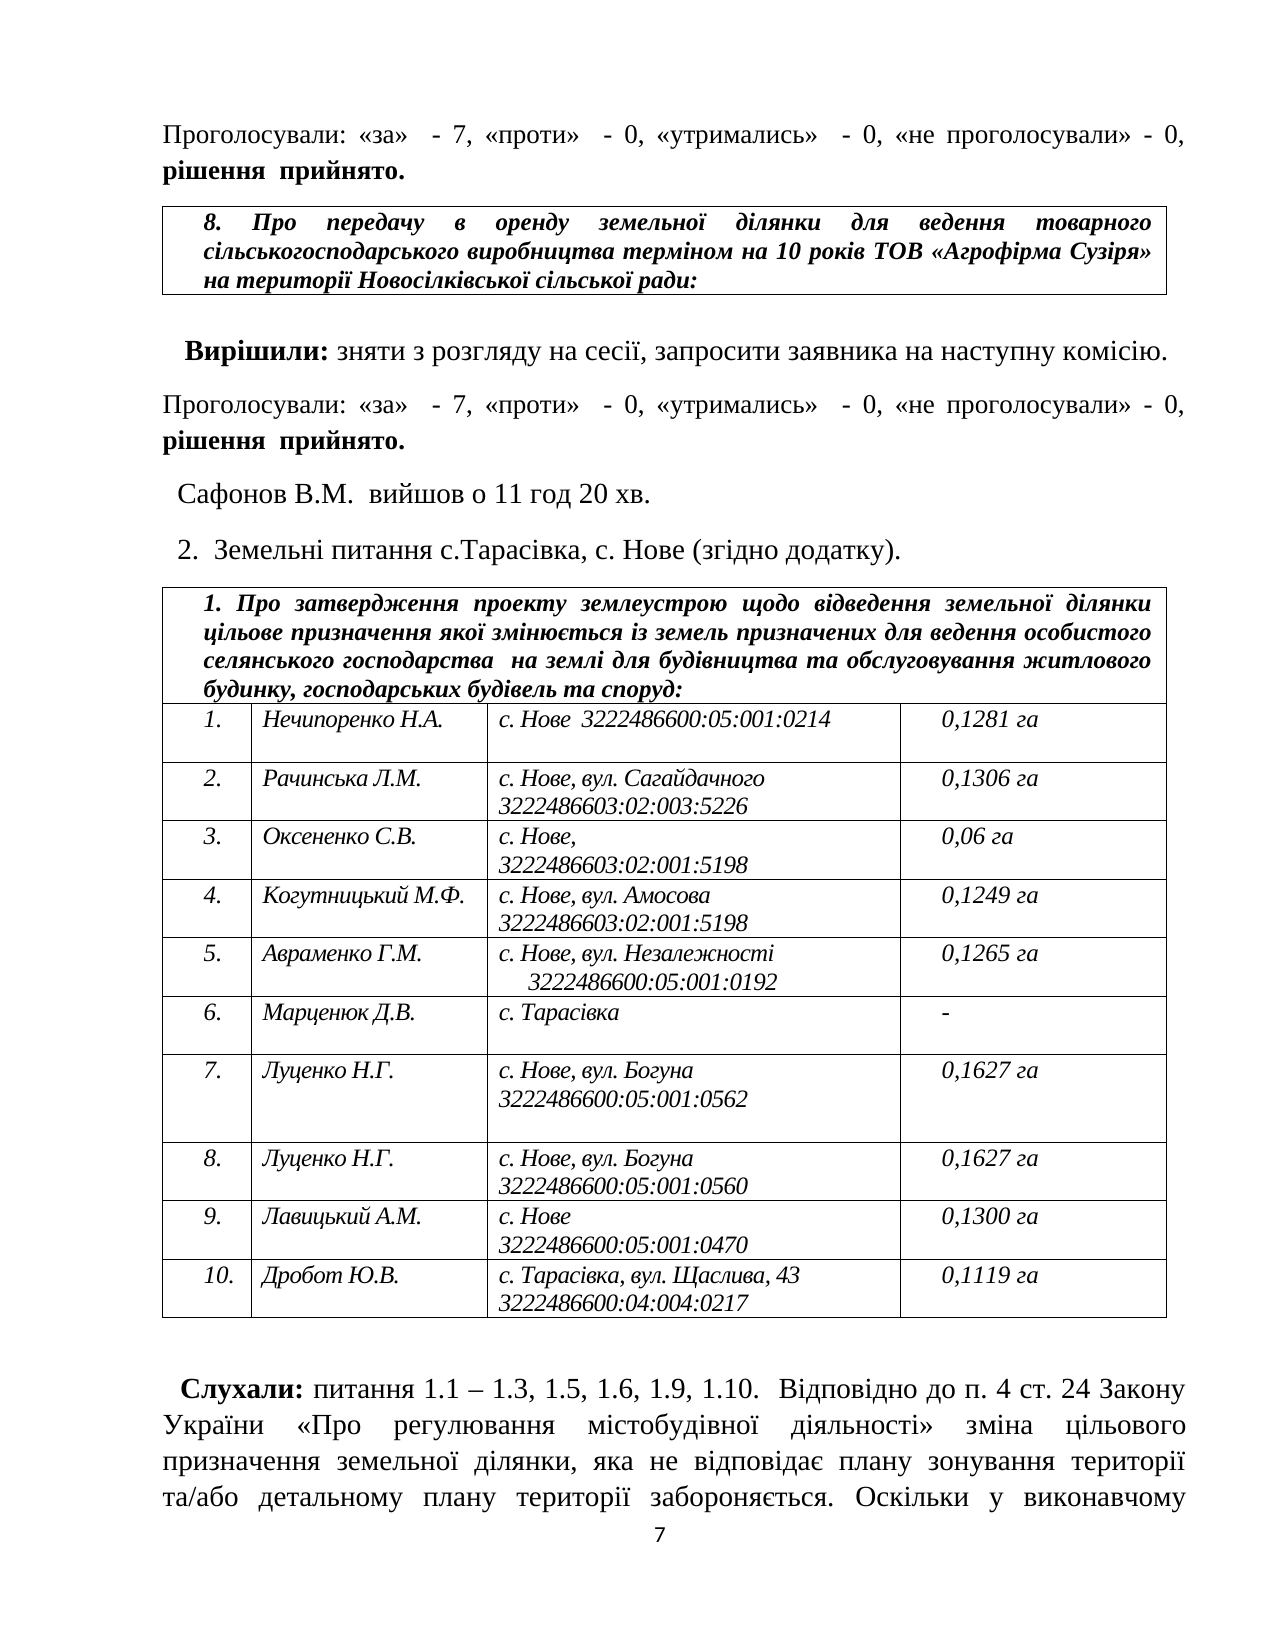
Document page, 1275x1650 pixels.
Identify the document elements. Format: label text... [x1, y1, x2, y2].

table_cell 0,1265 га [901, 938, 1166, 996]
table_cell 0,1627 га [901, 1143, 1166, 1200]
table_cell с. Нове, вул. Незалежності 3222486600:05:001:0192 [488, 938, 900, 996]
table_cell 9. [163, 1201, 251, 1259]
table_cell Лавицький А.М. [252, 1201, 487, 1259]
table_cell Луценко Н.Г. [252, 1143, 487, 1200]
table_cell 6. [163, 997, 251, 1054]
table_cell с. Нове, вул. Богуна 3222486600:05:001:0562 [488, 1055, 900, 1142]
table_cell 0,06 га [901, 821, 1166, 879]
table_cell с. Нове 3222486600:05:001:0214 [488, 704, 900, 762]
table_cell с. Нове, 3222486603:02:001:5198 [488, 821, 900, 879]
text Вирішили: зняти з розгляду на сесії, запросити заявника на наступну комісію. [162, 333, 1186, 367]
table_cell 0,1249 га [901, 880, 1166, 937]
table_cell 0,1306 га [901, 763, 1166, 820]
table_cell 8. [163, 1143, 251, 1200]
table_cell 0,1281 га [901, 704, 1166, 762]
text Проголосували: «за» - 7, «проти» - 0, «утримались» - 0, «не проголосували» - 0, рішення прийнято. [162, 388, 1186, 455]
table_cell с. Тарасівка [488, 997, 900, 1054]
table_cell 2. [163, 763, 251, 820]
table_cell 3. [163, 821, 251, 879]
table_cell - [901, 997, 1166, 1054]
table_cell с. Нове, вул. Сагайдачного 3222486603:02:003:5226 [488, 763, 900, 820]
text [162, 1371, 1186, 1493]
table_cell Авраменко Г.М. [252, 938, 487, 996]
table_cell Когутницький М.Ф. [252, 880, 487, 937]
table_cell с. Нове, вул. Амосова 3222486603:02:001:5198 [488, 880, 900, 937]
text Проголосували: «за» - 7, «проти» - 0, «утримались» - 0, «не проголосували» - 0, рішення прийнято. [162, 118, 1186, 185]
table_cell 10. [163, 1260, 251, 1317]
text 2. Земельні питання с.Тарасівка, с. Нове (згідно додатку). [162, 532, 1186, 565]
table_cell с. Тарасівка, вул. Щаслива, 43 3222486600:04:004:0217 [488, 1260, 900, 1317]
table_cell Луценко Н.Г. [252, 1055, 487, 1142]
table_cell 7. [163, 1055, 251, 1142]
table_cell с. Нове 3222486600:05:001:0470 [488, 1201, 900, 1259]
table_cell 0,1627 га [901, 1055, 1166, 1142]
table_cell Рачинська Л.М. [252, 763, 487, 820]
table_cell 0,1119 га [901, 1260, 1166, 1317]
table_cell 0,1300 га [901, 1201, 1166, 1259]
table_cell 5. [163, 938, 251, 996]
table_cell Дробот Ю.В. [252, 1260, 487, 1317]
table_cell Оксененко С.В. [252, 821, 487, 879]
table_cell Марценюк Д.В. [252, 997, 487, 1054]
text Сафонов В.М. вийшов о 11 год 20 хв. [162, 477, 1186, 510]
table_header 8. Про передачу в оренду земельної ділянки для ведення товарного сільськогосподарського виробництва терміном на 10 років ТОВ «Агрофірма Сузіря» на території Новосілківської сільської ради: [163, 207, 1166, 293]
table_cell 1. [163, 704, 251, 762]
table_cell 4. [163, 880, 251, 937]
table_header 1. Про затвердження проекту землеустрою щодо відведення земельної ділянки цільове призначення якої змінюється із земель призначених для ведення особистого селянського господарства на землі для будівництва та обслуговування житлового будинку, господарських будівель та споруд: [163, 588, 1166, 703]
table_cell с. Нове, вул. Богуна 3222486600:05:001:0560 [488, 1143, 900, 1200]
table_cell Нечипоренко Н.А. [252, 704, 487, 762]
